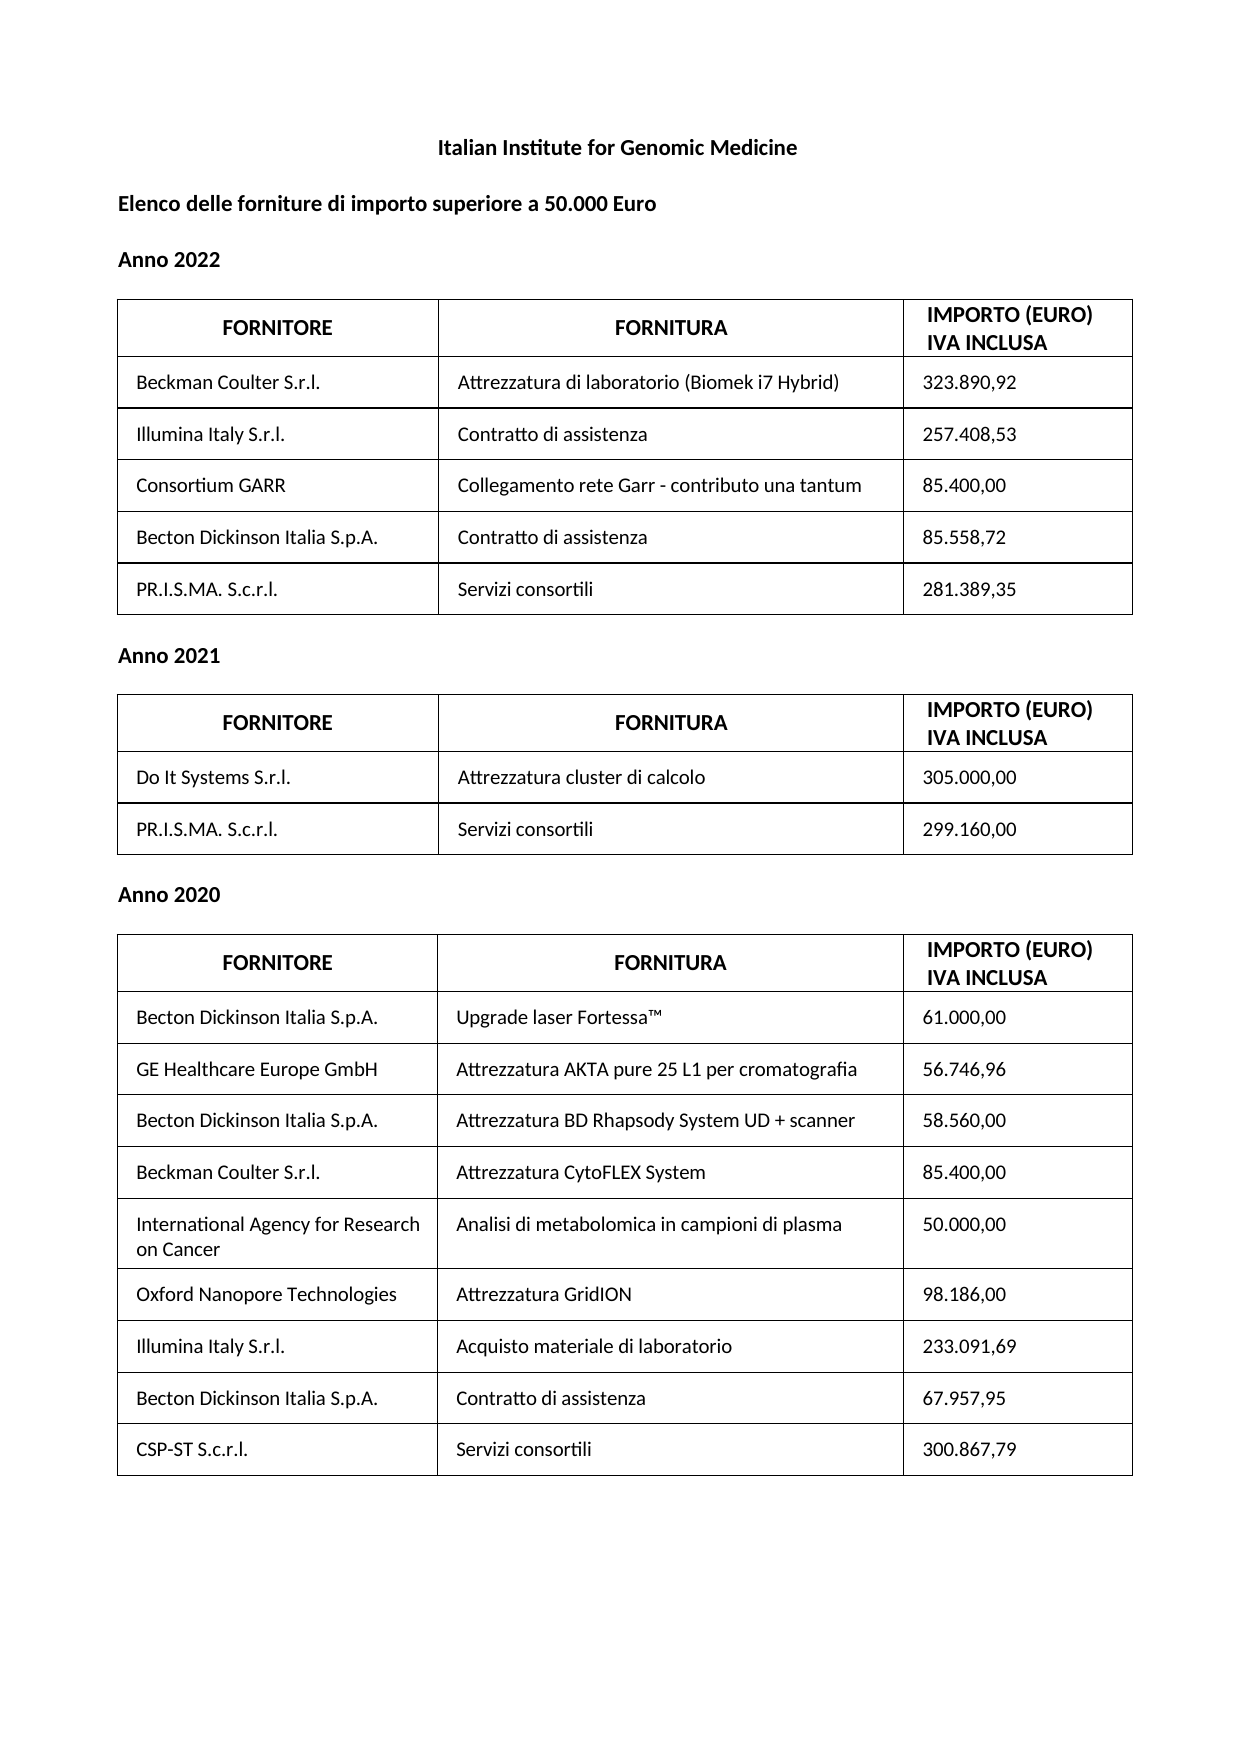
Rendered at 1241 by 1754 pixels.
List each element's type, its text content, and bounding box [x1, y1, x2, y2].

table_cell International Agency for Research on Cancer [118, 1199, 437, 1268]
table_cell Servizi consortili [438, 1424, 903, 1475]
table_cell Attrezzatura BD Rhapsody System UD + scanner [438, 1095, 903, 1146]
table_header FORNITORE [118, 935, 437, 991]
table_cell 323.890,92 [904, 357, 1132, 407]
table_cell 257.408,53 [904, 409, 1132, 459]
table_header FORNITORE [118, 695, 438, 751]
table_header IMPORTO (EURO) IVA INCLUSA [904, 935, 1132, 991]
table_cell Becton Dickinson Italia S.p.A. [118, 1095, 437, 1146]
table_header FORNITURA [439, 695, 903, 751]
table_cell 58.560,00 [904, 1095, 1132, 1146]
table_cell 67.957,95 [904, 1373, 1132, 1423]
table_cell Becton Dickinson Italia S.p.A. [118, 1373, 437, 1423]
table_cell Oxford Nanopore Technologies [118, 1269, 437, 1320]
table_cell Beckman Coulter S.r.l. [118, 357, 438, 407]
table_cell 56.746,96 [904, 1044, 1132, 1094]
table_cell Contratto di assistenza [438, 1373, 903, 1423]
table_cell 85.558,72 [904, 512, 1132, 562]
table_cell Upgrade laser Fortessa™ [438, 992, 903, 1042]
table_cell Servizi consortili [439, 564, 903, 614]
text Anno 2020 [118, 881, 1144, 909]
text Anno 2022 [118, 246, 1144, 273]
table_cell Contratto di assistenza [439, 409, 903, 459]
table_cell Servizi consortili [439, 804, 903, 854]
table_cell Attrezzatura cluster di calcolo [439, 752, 903, 802]
table_cell PR.I.S.MA. S.c.r.l. [118, 804, 438, 854]
table_cell Consortium GARR [118, 460, 438, 511]
table_cell Attrezzatura GridION [438, 1269, 903, 1320]
table_cell 61.000,00 [904, 992, 1132, 1042]
table_cell 233.091,69 [904, 1321, 1132, 1372]
table_cell Illumina Italy S.r.l. [118, 1321, 437, 1372]
text Italian Institute for Genomic Medicine [118, 133, 1144, 161]
table_cell Attrezzatura CytoFLEX System [438, 1147, 903, 1197]
table_cell 300.867,79 [904, 1424, 1132, 1475]
table_cell Beckman Coulter S.r.l. [118, 1147, 437, 1197]
table_cell Becton Dickinson Italia S.p.A. [118, 992, 437, 1042]
table_cell Illumina Italy S.r.l. [118, 409, 438, 459]
table_cell 299.160,00 [904, 804, 1132, 854]
table_cell Analisi di metabolomica in campioni di plasma [438, 1199, 903, 1268]
text Elenco delle forniture di importo superiore a 50.000 Euro [118, 189, 1144, 217]
table_cell Collegamento rete Garr - contributo una tantum [439, 460, 903, 511]
table_cell Do It Systems S.r.l. [118, 752, 438, 802]
table_cell Attrezzatura di laboratorio (Biomek i7 Hybrid) [439, 357, 903, 407]
table_cell 85.400,00 [904, 460, 1132, 511]
table_cell Becton Dickinson Italia S.p.A. [118, 512, 438, 562]
table_header FORNITORE [118, 300, 438, 356]
table_cell Acquisto materiale di laboratorio [438, 1321, 903, 1372]
table_cell Contratto di assistenza [439, 512, 903, 562]
table_header IMPORTO (EURO) IVA INCLUSA [904, 300, 1132, 356]
table_cell 305.000,00 [904, 752, 1132, 802]
table_cell Attrezzatura AKTA pure 25 L1 per cromatografia [438, 1044, 903, 1094]
text Anno 2021 [118, 641, 1144, 669]
table_cell 50.000,00 [904, 1199, 1132, 1268]
table_cell 98.186,00 [904, 1269, 1132, 1320]
table_cell 85.400,00 [904, 1147, 1132, 1197]
table_cell PR.I.S.MA. S.c.r.l. [118, 564, 438, 614]
table_header FORNITURA [438, 935, 903, 991]
table_cell GE Healthcare Europe GmbH [118, 1044, 437, 1094]
table_header FORNITURA [439, 300, 903, 356]
table_cell 281.389,35 [904, 564, 1132, 614]
table_cell CSP-ST S.c.r.l. [118, 1424, 437, 1475]
table_header IMPORTO (EURO) IVA INCLUSA [904, 695, 1132, 751]
